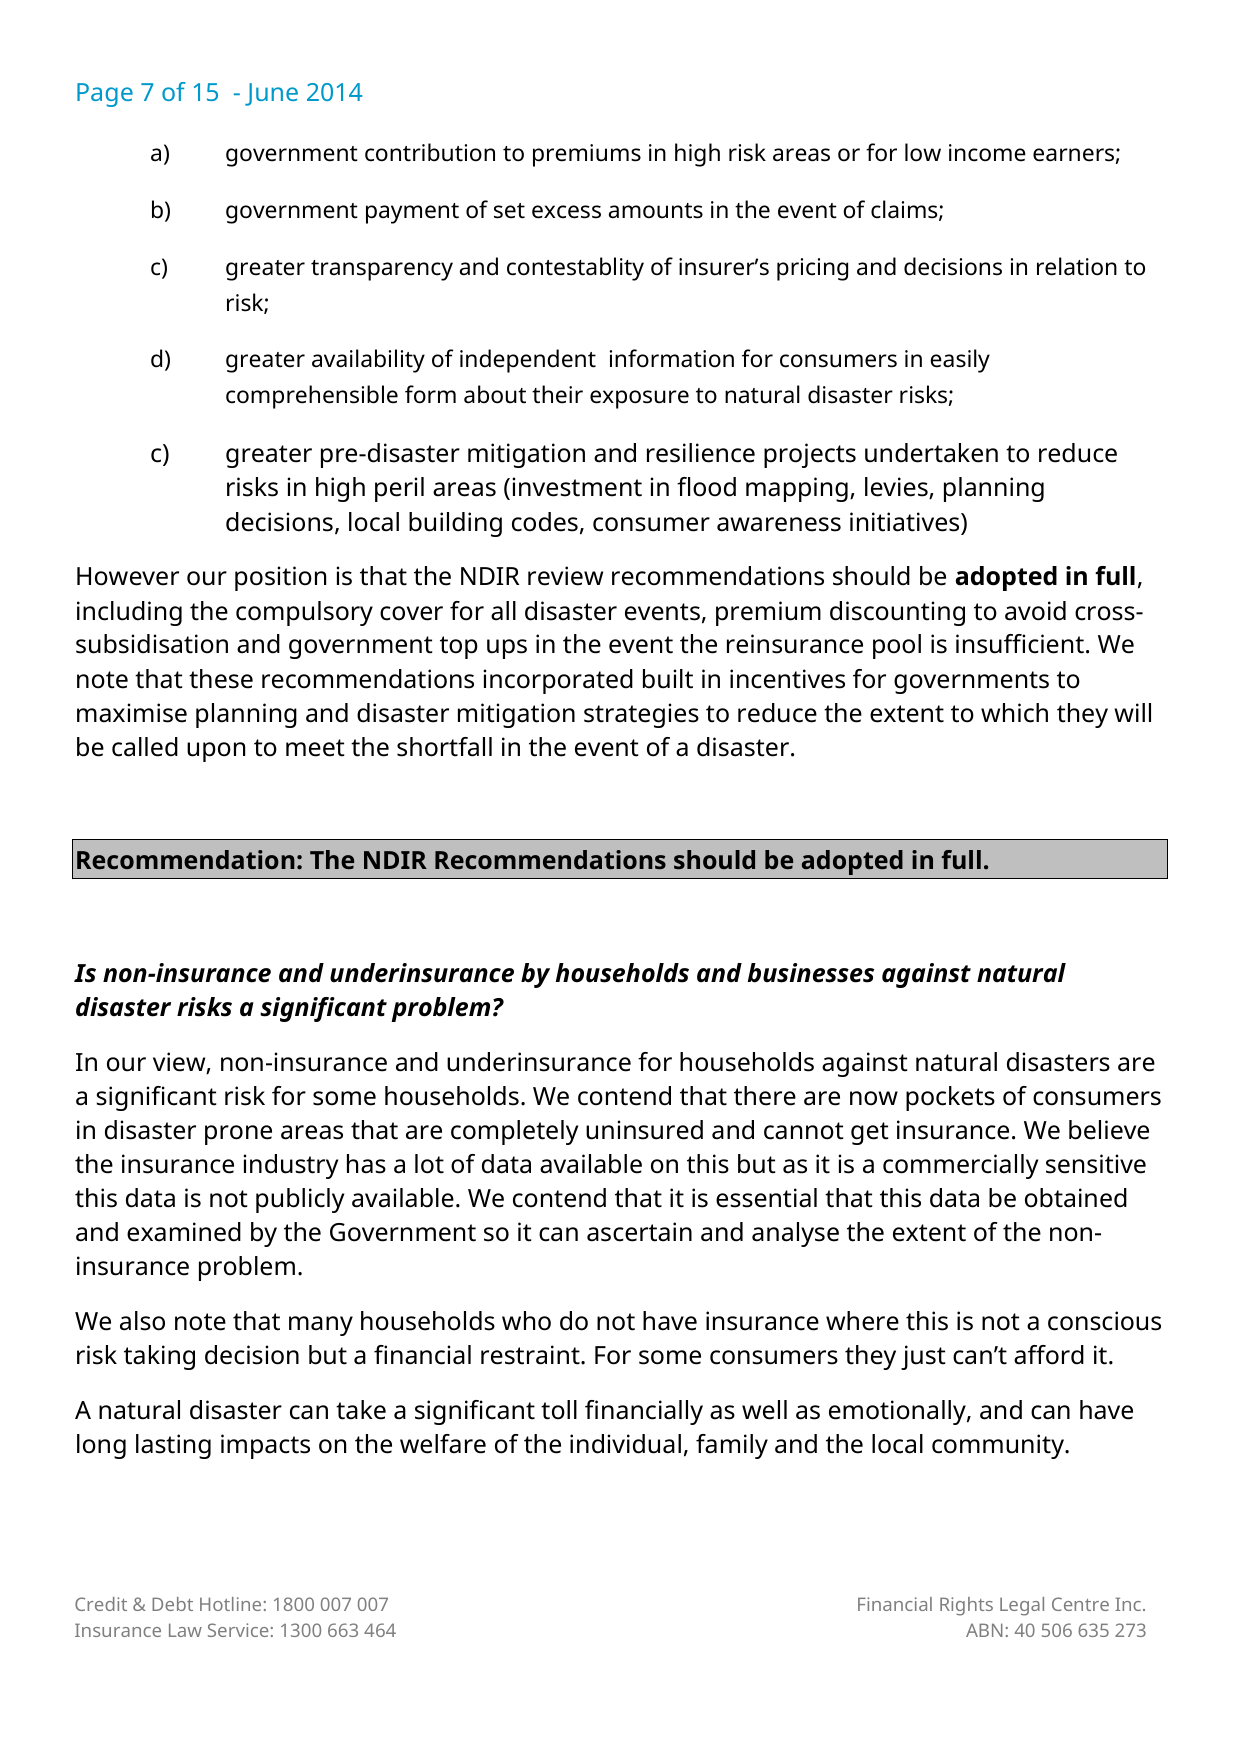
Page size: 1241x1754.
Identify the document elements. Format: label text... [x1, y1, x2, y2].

list greater availability of independent information for consumers in easily comprehensible form about their exposure to natural disaster risks; [150, 343, 1165, 411]
text In our view, non-insurance and underinsurance for households against natural disasters are a significant risk for some households. We contend that there are now pockets of consumers in disaster prone areas that are completely uninsured and cannot get insurance. We believe the insurance industry has a lot of data available on this but as it is a commercially sensitive this data is not publicly available. We contend that it is essential that this data be obtained and examined by the Government so it can ascertain and analyse the extent of the non-insurance problem. [75, 1044, 1165, 1283]
text A natural disaster can take a significant toll financially as well as emotionally, and can have long lasting impacts on the welfare of the individual, family and the local community. [75, 1392, 1165, 1461]
list government payment of set excess amounts in the event of claims; [150, 194, 1165, 225]
text However our position is that the NDIR review recommendations should be adopted in full, including the compulsory cover for all disaster events, premium discounting to avoid cross-subsidisation and government top ups in the event the reinsurance pool is insufficient. We note that these recommendations incorporated built in incentives for governments to maximise planning and disaster mitigation strategies to reduce the extent to which they will be called upon to meet the shortfall in the event of a disaster. [75, 559, 1165, 763]
text c) greater pre-disaster mitigation and resilience projects undertaken to reduce risks in high peril areas (investment in flood mapping, levies, planning decisions, local building codes, consumer awareness initiatives) [150, 436, 1165, 538]
text Is non-insurance and underinsurance by households and businesses against natural disaster risks a significant problem? [75, 955, 1165, 1023]
text We also note that many households who do not have insurance where this is not a conscious risk taking decision but a financial restraint. For some consumers they just can’t afford it. [75, 1303, 1165, 1372]
list government contribution to premiums in high risk areas or for low income earners; [150, 137, 1165, 168]
text Recommendation: The NDIR Recommendations should be adopted in full. [73, 840, 1167, 878]
list greater transparency and contestablity of insurer’s pricing and decisions in relation to risk; [150, 251, 1165, 318]
